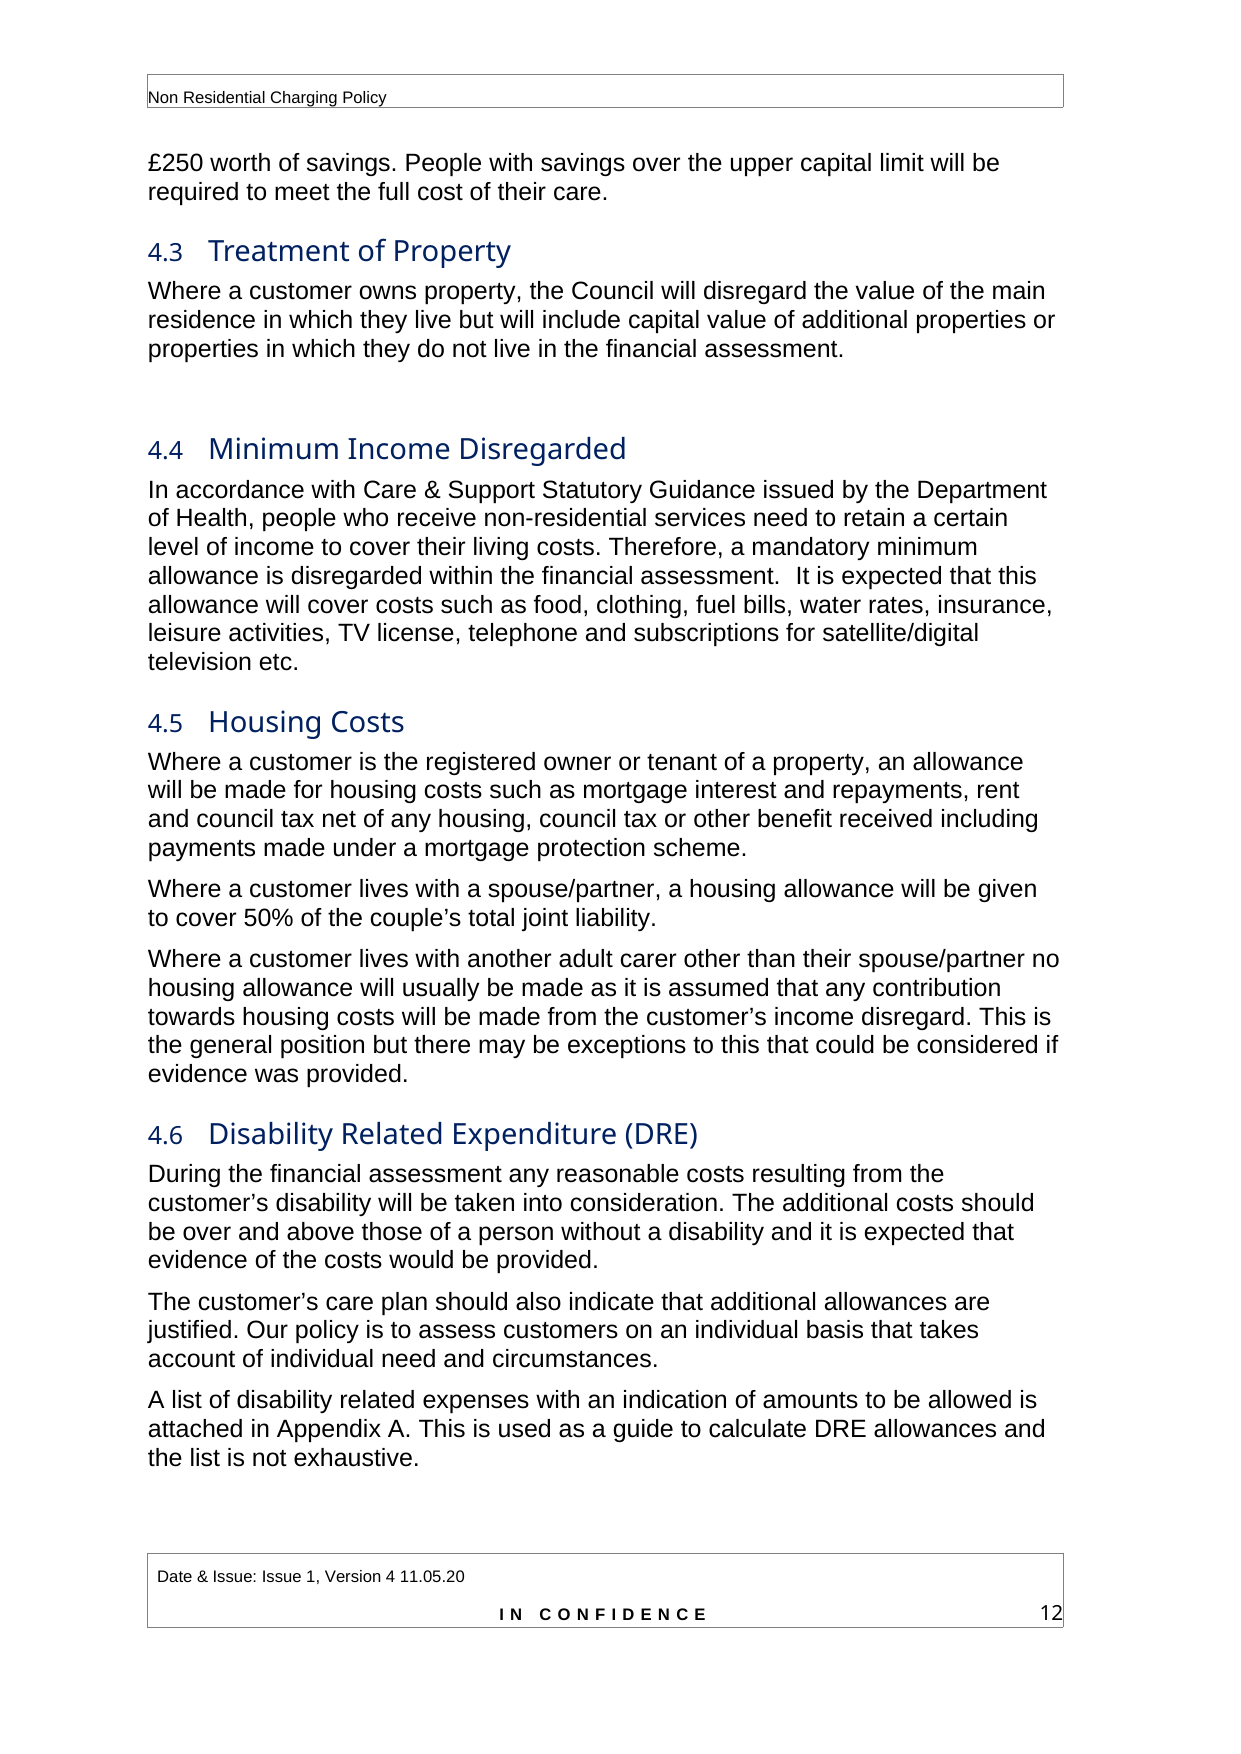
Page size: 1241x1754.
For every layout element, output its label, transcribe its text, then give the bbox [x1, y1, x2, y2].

subtitle Treatment of Property [148, 230, 1063, 270]
text Where a customer lives with another adult carer other than their spouse/partner no housing allowance will usually be made as it is assumed that any contribution towards housing costs will be made from the customer’s income disregard. This is the general position but there may be exceptions to this that could be considered if evidence was provided. [148, 944, 1063, 1088]
text During the financial assessment any reasonable costs resulting from the customer’s disability will be taken into consideration. The additional costs should be over and above those of a person without a disability and it is expected that evidence of the costs would be provided. [148, 1159, 1063, 1274]
text Where a customer is the registered owner or tenant of a property, an allowance will be made for housing costs such as mortgage interest and repayments, rent and council tax net of any housing, council tax or other benefit received including payments made under a mortgage protection scheme. [148, 747, 1063, 862]
subtitle Housing Costs [148, 701, 1063, 741]
text Where a customer owns property, the Council will disregard the value of the main residence in which they live but will include capital value of additional properties or properties in which they do not live in the financial assessment. [148, 276, 1063, 362]
text Where a customer lives with a spouse/partner, a housing allowance will be given to cover 50% of the couple’s total joint liability. [148, 874, 1063, 932]
subtitle Disability Related Expenditure (DRE) [148, 1113, 1063, 1153]
text In accordance with Care & Support Statutory Guidance issued by the Department of Health, people who receive non-residential services need to retain a certain level of income to cover their living costs. Therefore, a mandatory minimum allowance is disregarded within the financial assessment. It is expected that this allowance will cover costs such as food, clothing, fuel bills, water rates, insurance, leisure activities, TV license, telephone and subscriptions for satellite/digital television etc. [148, 474, 1063, 676]
text The customer’s care plan should also indicate that additional allowances are justified. Our policy is to assess customers on an individual basis that takes account of individual need and circumstances. [148, 1286, 1063, 1373]
subtitle Minimum Income Disregarded [148, 429, 1063, 468]
text A list of disability related expenses with an indication of amounts to be allowed is attached in Appendix A. This is used as a guide to calculate DRE allowances and the list is not exhaustive. [148, 1385, 1063, 1471]
